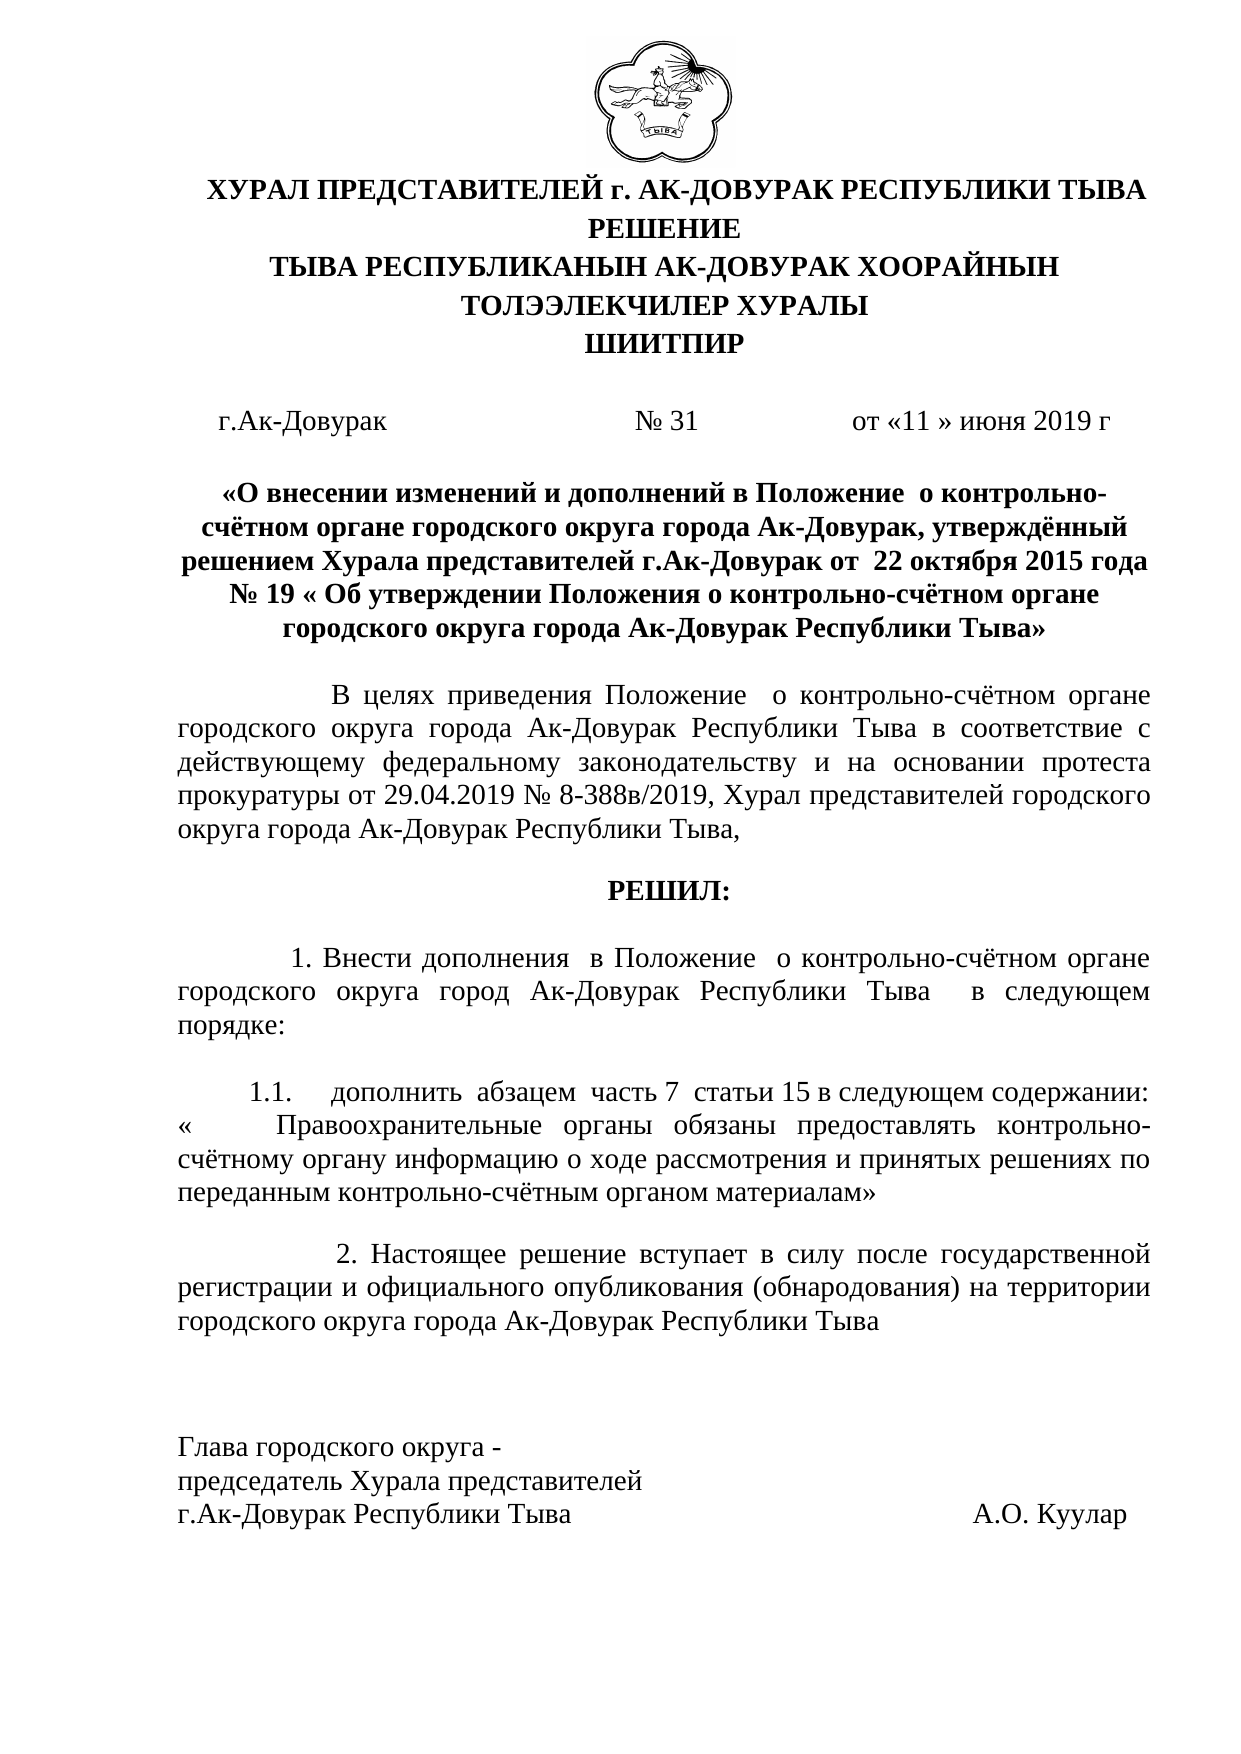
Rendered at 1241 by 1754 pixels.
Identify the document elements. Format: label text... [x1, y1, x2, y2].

text г.Ак-Довурак Республики Тыва А.О. Куулар [177, 1497, 1152, 1530]
text 1. Внести дополнения в Положение о контрольно-счётном органе городского округа город Ак-Довурак Республики Тыва в следующем порядке: [177, 940, 1152, 1040]
text РЕШЕНИЕ [177, 211, 1152, 244]
text ТЫВА РЕСПУБЛИКАНЫН АК-ДОВУРАК ХООРАЙНЫН [177, 249, 1152, 283]
text ТОЛЭЭЛЕКЧИЛЕР ХУРАЛЫ [177, 288, 1152, 321]
text ХУРАЛ ПРЕДСТАВИТЕЛЕЙ г. АК-ДОВУРАК РЕСПУБЛИКИ ТЫВА [177, 118, 1152, 206]
text «О внесении изменений и дополнений в Положение о контрольно-счётном органе городского округа города Ак-Довурак, утверждённый решением Хурала представителей г.Ак-Довурак от 22 октября 2015 года № 19 « Об утверждении Положения о контрольно-счётном органе городского округа города Ак-Довурак Республики Тыва» [177, 476, 1152, 643]
text 2. Настоящее решение вступает в силу после государственной регистрации и официального опубликования (обнародования) на территории городского округа города Ак-Довурак Республики Тыва [177, 1236, 1152, 1337]
list дополнить абзацем часть 7 статьи 15 в следующем содержании: [248, 1074, 1152, 1107]
text ШИИТПИР [177, 326, 1152, 360]
text г.Ак-Довурак № 31 от «11 » июня [177, 403, 1152, 437]
text РЕШИЛ: [177, 873, 1152, 906]
text « Правоохранительные органы обязаны предоставлять контрольно-счётному органу информацию о ходе рассмотрения и принятых решениях по переданным контрольно-счётным органом материалам» [177, 1107, 1152, 1208]
text В целях приведения Положение о контрольно-счётном органе городского округа города Ак-Довурак Республики Тыва в соответствие с действующему федеральному законодательству и на основании протеста прокуратуры от 29.04.2019 № 8-388в/2019, Хурал представителей городского округа города Ак-Довурак Республики Тыва, [177, 677, 1152, 844]
text председатель Хурала представителей [177, 1463, 1152, 1497]
text Глава городского округа - [177, 1429, 1152, 1463]
